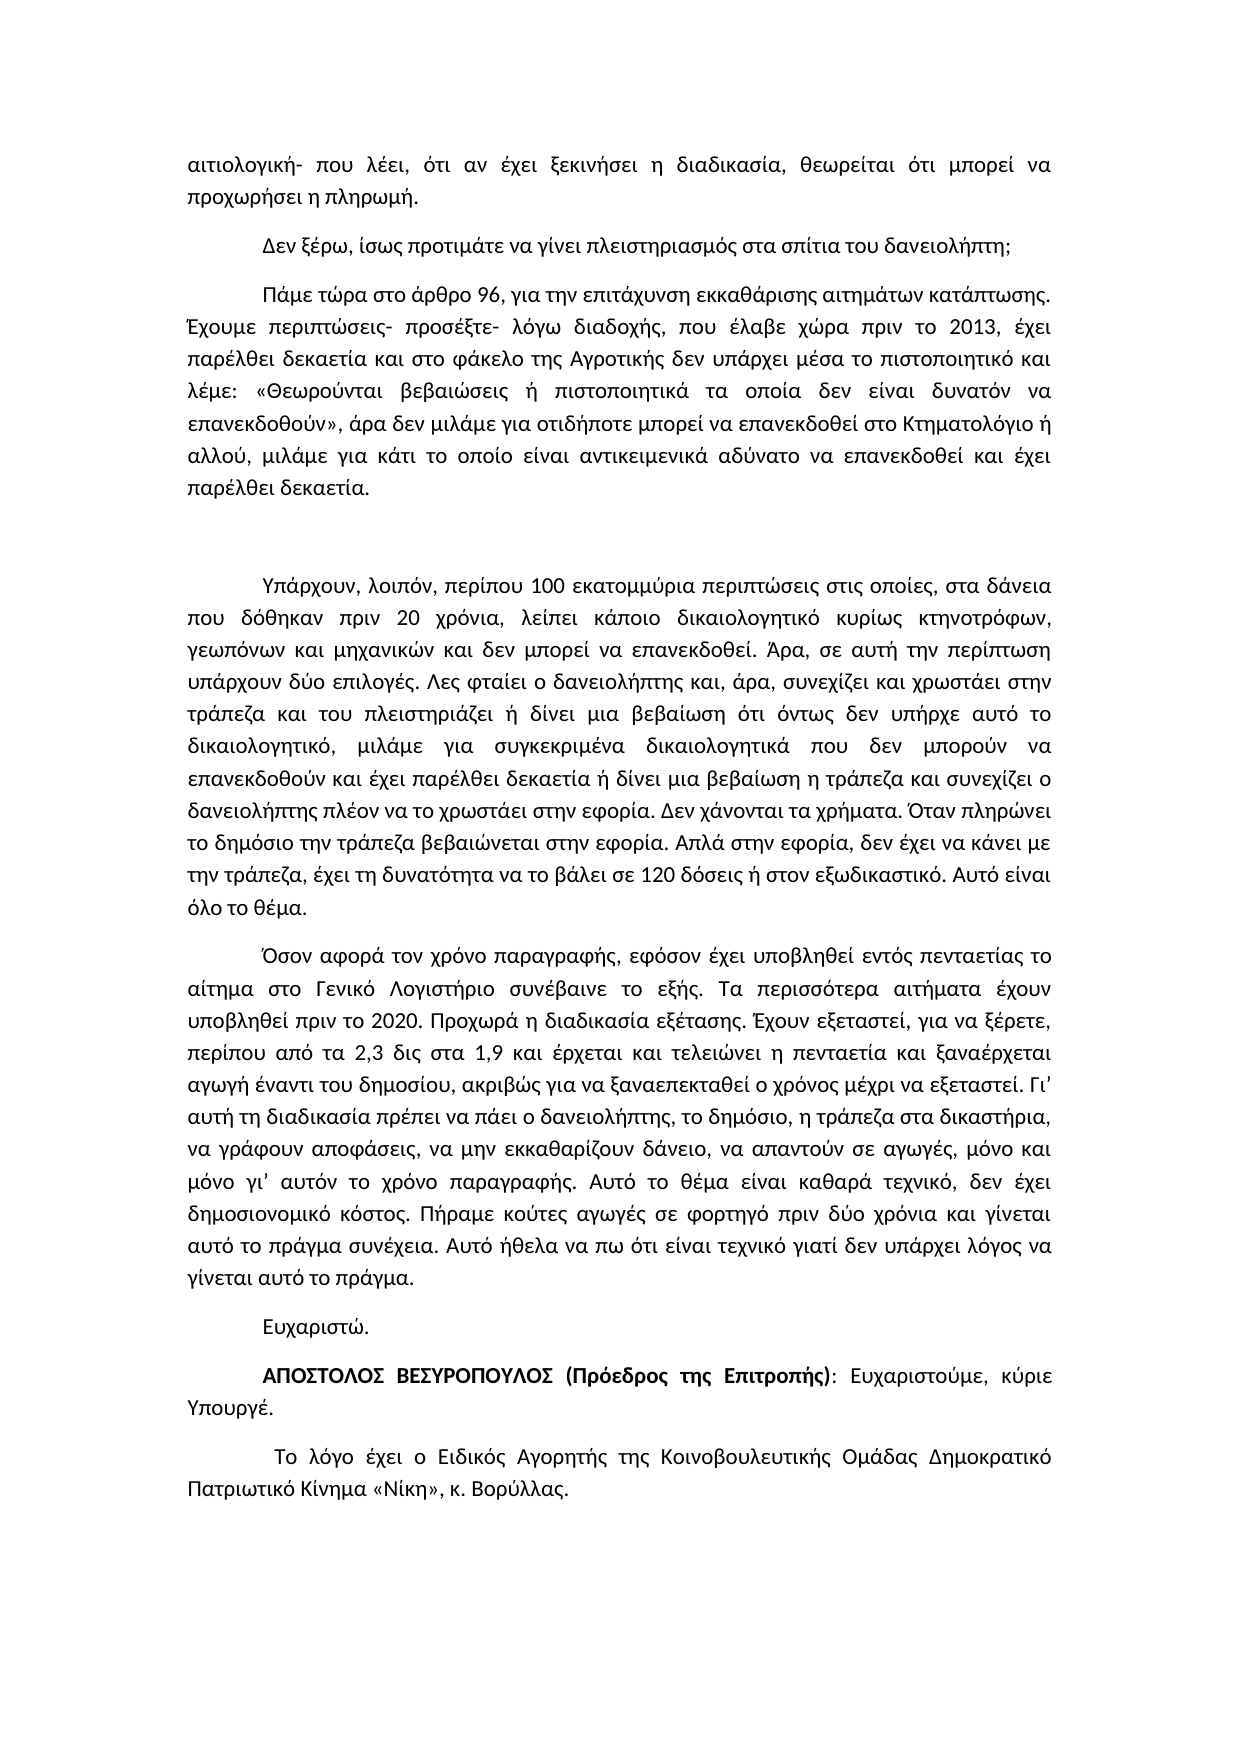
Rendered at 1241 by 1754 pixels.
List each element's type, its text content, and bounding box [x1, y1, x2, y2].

text Υπάρχουν, λοιπόν, περίπου 100 εκατομμύρια περιπτώσεις στις οποίες, στα δάνεια που δόθηκαν πριν 20 χρόνια, λείπει κάποιο δικαιολογητικό κυρίως κτηνοτρόφων, γεωπόνων και μηχανικών και δεν μπορεί να επανεκδοθεί. Άρα, σε αυτή την περίπτωση υπάρχουν δύο επιλογές. Λες φταίει ο δανειολήπτης και, άρα, συνεχίζει και χρωστάει στην τράπεζα και του πλειστηριάζει ή δίνει μια βεβαίωση ότι όντως δεν υπήρχε αυτό το δικαιολογητικό, μιλάμε για συγκεκριμένα δικαιολογητικά που δεν μπορούν να επανεκδοθούν και έχει παρέλθει δεκαετία ή δίνει μια βεβαίωση η τράπεζα και συνεχίζει ο δανειολήπτης πλέον να το χρωστάει στην εφορία. Δεν χάνονται τα χρήματα. Όταν πληρώνει το δημόσιο την τράπεζα βεβαιώνεται στην εφορία. Απλά στην εφορία, δεν έχει να κάνει με την τράπεζα, έχει τη δυνατότητα να το βάλει σε 120 δόσεις ή στον εξωδικαστικό. Αυτό είναι όλο το θέμα. [187, 571, 1053, 921]
text ΑΠΟΣΤΟΛΟΣ ΒΕΣΥΡΟΠΟΥΛΟΣ (Πρόεδρος της Επιτροπής): Ευχαριστούμε, κύριε Υπουργέ. [187, 1361, 1053, 1421]
text Ευχαριστώ. [187, 1312, 1053, 1340]
text Δεν ξέρω, ίσως προτιμάτε να γίνει πλειστηριασμός στα σπίτια του δανειολήπτη; [187, 231, 1053, 259]
text Πάμε τώρα στο άρθρο 96, για την επιτάχυνση εκκαθάρισης αιτημάτων κατάπτωσης. Έχουμε περιπτώσεις- προσέξτε- λόγω διαδοχής, που έλαβε χώρα πριν το 2013, έχει παρέλθει δεκαετία και στο φάκελο της Αγροτικής δεν υπάρχει μέσα το πιστοποιητικό και λέμε: «Θεωρούνται βεβαιώσεις ή πιστοποιητικά τα οποία δεν είναι δυνατόν να επανεκδοθούν», άρα δεν μιλάμε για οτιδήποτε μπορεί να επανεκδοθεί στο Κτηματολόγιο ή αλλού, μιλάμε για κάτι το οποίο είναι αντικειμενικά αδύνατο να επανεκδοθεί και έχει παρέλθει δεκαετία. [187, 280, 1053, 501]
text Όσον αφορά τον χρόνο παραγραφής, εφόσον έχει υποβληθεί εντός πενταετίας το αίτημα στο Γενικό Λογιστήριο συνέβαινε το εξής. Τα περισσότερα αιτήματα έχουν υποβληθεί πριν το 2020. Προχωρά η διαδικασία εξέτασης. Έχουν εξεταστεί, για να ξέρετε, περίπου από τα 2,3 δις στα 1,9 και έρχεται και τελειώνει η πενταετία και ξαναέρχεται αγωγή έναντι του δημοσίου, ακριβώς για να ξαναεπεκταθεί ο χρόνος μέχρι να εξεταστεί. Γι’ αυτή τη διαδικασία πρέπει να πάει ο δανειολήπτης, το δημόσιο, η τράπεζα στα δικαστήρια, να γράφουν αποφάσεις, να μην εκκαθαρίζουν δάνειο, να απαντούν σε αγωγές, μόνο και μόνο γι’ αυτόν το χρόνο παραγραφής. Αυτό το θέμα είναι καθαρά τεχνικό, δεν έχει δημοσιονομικό κόστος. Πήραμε κούτες αγωγές σε φορτηγό πριν δύο χρόνια και γίνεται αυτό το πράγμα συνέχεια. Αυτό ήθελα να πω ότι είναι τεχνικό γιατί δεν υπάρχει λόγος να γίνεται αυτό το πράγμα. [187, 941, 1053, 1291]
text Το λόγο έχει ο Ειδικός Αγορητής της Κοινοβουλευτικής Ομάδας Δημοκρατικό Πατριωτικό Κίνημα «Νίκη», κ. Βορύλλας. [187, 1442, 1053, 1502]
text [187, 150, 1053, 210]
